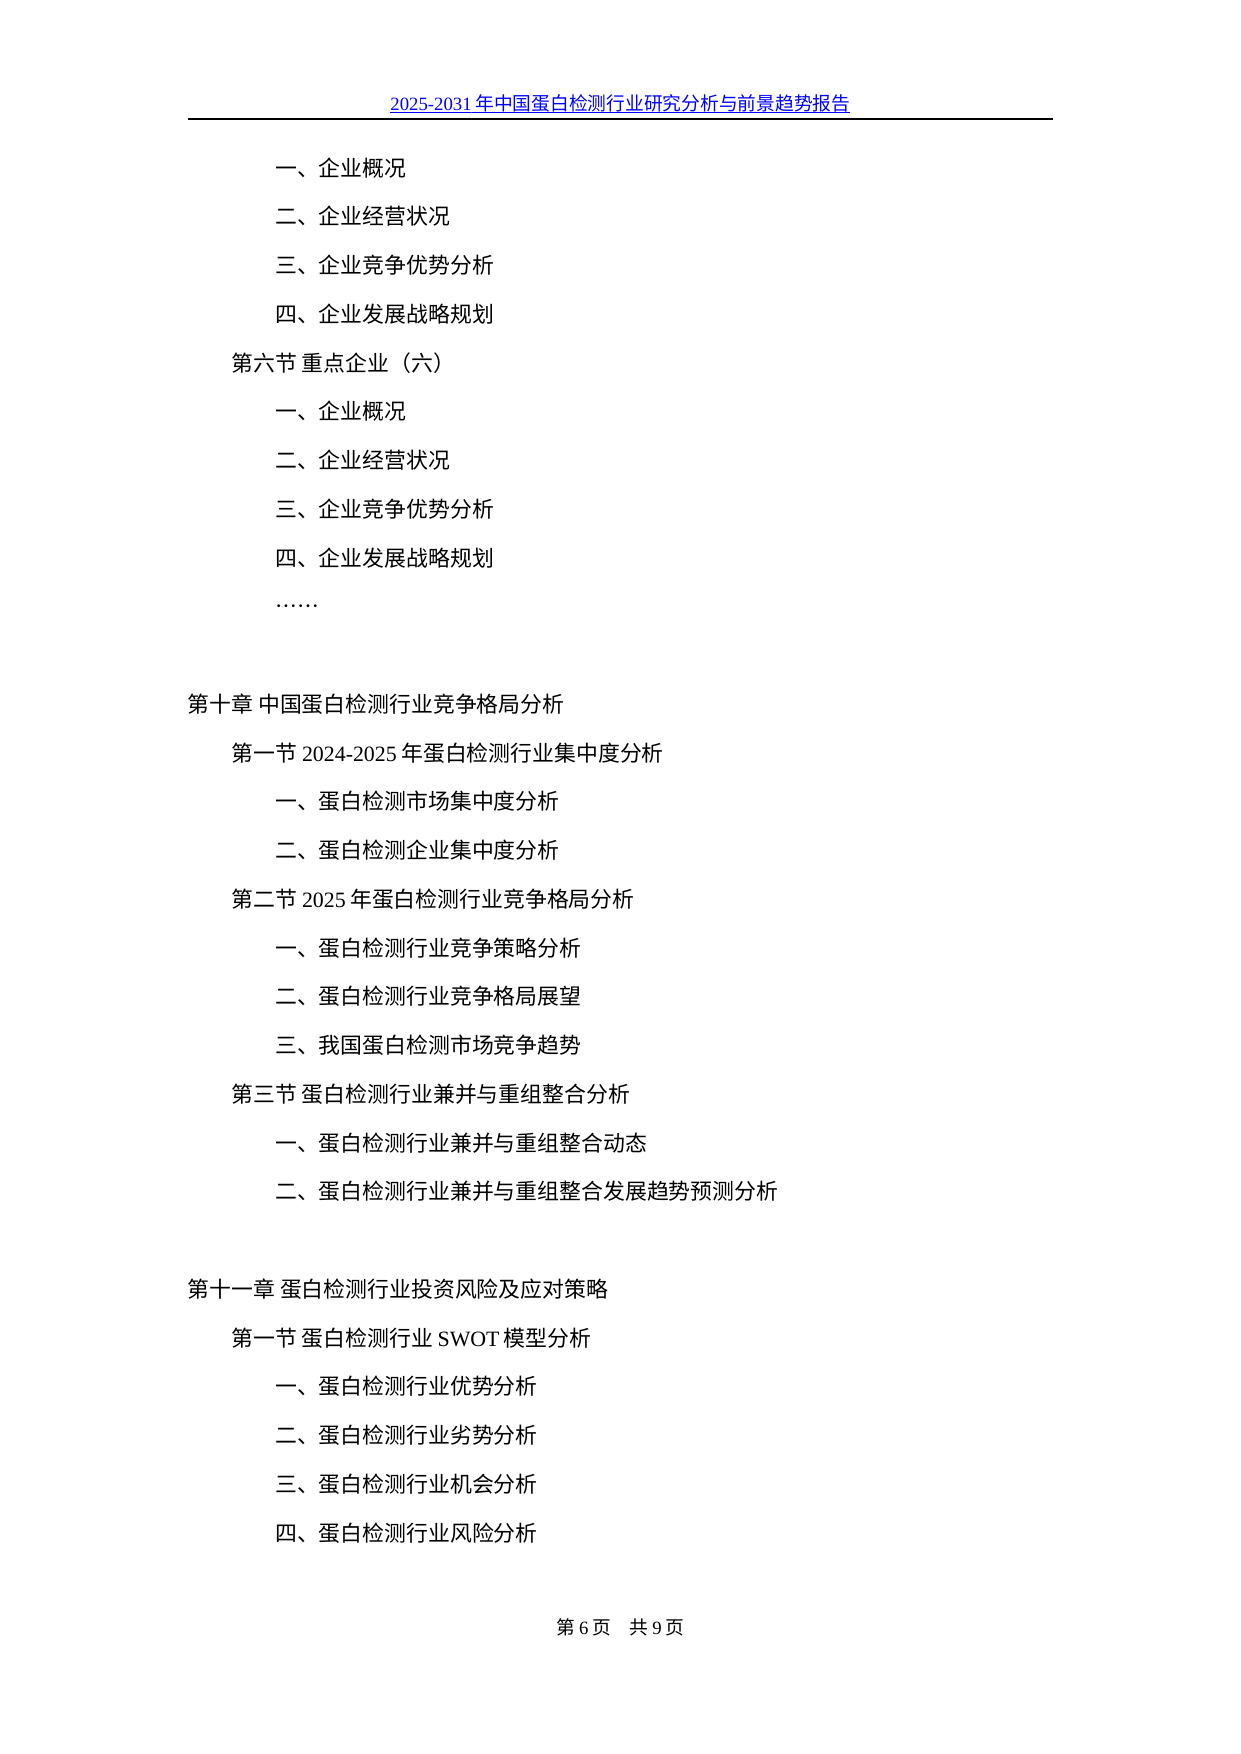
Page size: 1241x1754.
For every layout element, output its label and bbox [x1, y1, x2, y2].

text [187, 150, 1053, 1548]
